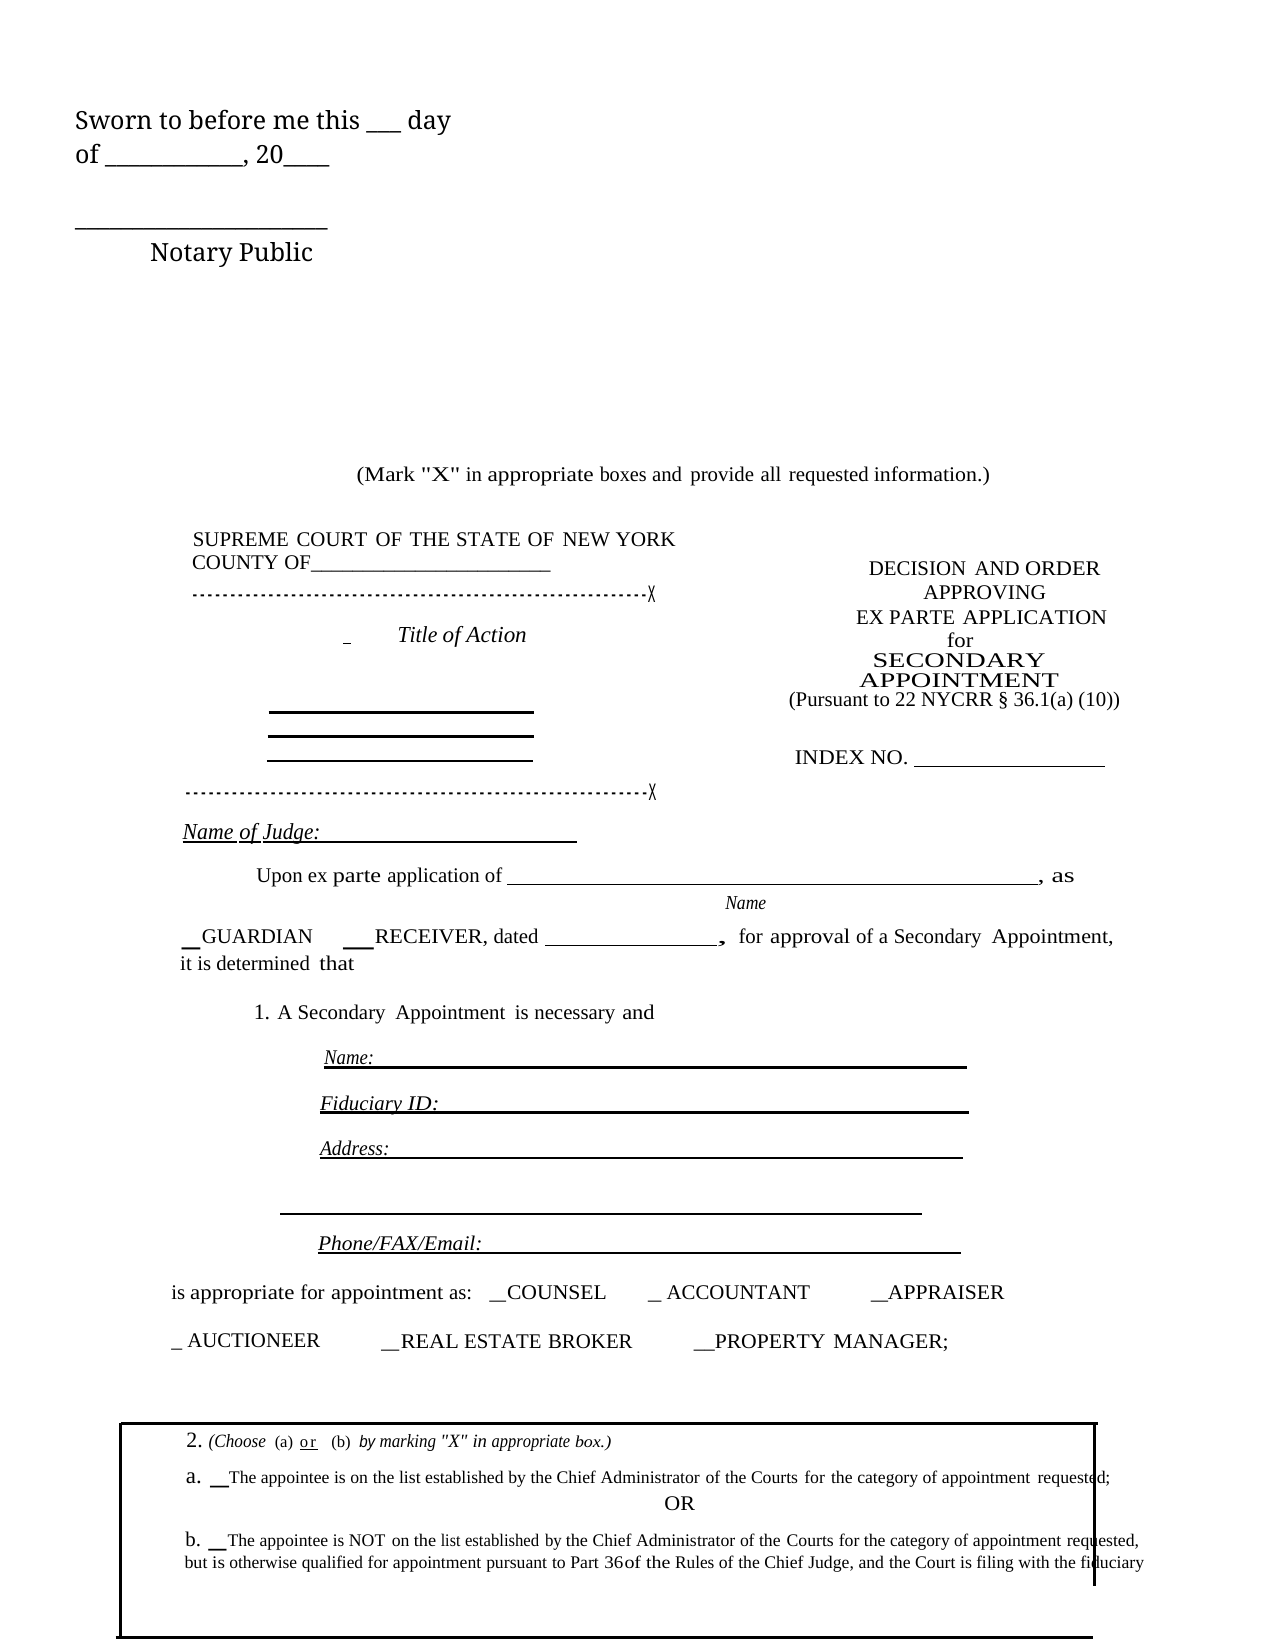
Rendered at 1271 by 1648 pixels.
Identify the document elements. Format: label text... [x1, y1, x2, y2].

text a. _The appointee is on the list established by the Chief Administrator of the Courts for the category of appointment requested; [186, 1453, 1198, 1491]
text Name [693, 891, 798, 914]
text 1. A Secondary Appointment is necessary and [253, 999, 1198, 1024]
text of ____________, 20____ [75, 137, 1196, 171]
text (Pursuant to 22 NYCRR § 36.1(a) (10)) [778, 691, 1131, 710]
text Phone/FAX/Email: [318, 1231, 1198, 1255]
text Notary Public [75, 233, 1196, 269]
text (Mark "X" in appropriate boxes and provide all requested information.) [356, 462, 1198, 485]
text SUPREME COURT OF THE STATE OF NEW YORK COUNTY OF_______________________ [192, 527, 719, 574]
text Title of Action [379, 621, 544, 647]
text EX PARTE APPLICATION [778, 604, 1129, 629]
text OR [632, 1491, 726, 1515]
text INDEX NO. [794, 745, 1198, 769]
text Name: Fiduciary ID: Address: [320, 1045, 1033, 1160]
text b. _The appointee is NOT on the list established by the Chief Administrator of the Courts for the category of appointment requested, [185, 1515, 1198, 1554]
text Upon ex parte application of , as [256, 863, 1198, 887]
text _ AUCTIONEER _REAL ESTATE BROKER __PROPERTY MANAGER; [171, 1327, 1198, 1353]
text SECONDARY APPOINTMENT [787, 653, 1131, 691]
text 2. (Choose (a) or (b) by marking "X" in appropriate box.) [186, 1427, 1198, 1453]
text it is determined that [180, 951, 1198, 975]
text Sworn to before me this ___ day [75, 103, 1196, 137]
text for [909, 629, 1011, 653]
text ------------------------------------------------------------X [191, 574, 729, 616]
text ______________________ [75, 199, 1196, 233]
text is appropriate for appointment as: _COUNSEL _ ACCOUNTANT _APPRAISER [171, 1280, 1198, 1304]
text _GUARDIAN _RECEIVER, dated , for approval of a Secondary Appointment, [182, 914, 1198, 951]
text but is otherwise qualified for appointment pursuant to Part 36of the Rules of the Chief Judge, and the Court is filing with the fiduciary [184, 1554, 1198, 1573]
text Name of Judge: [182, 817, 709, 843]
text ------------------------------------------------------------X [184, 779, 717, 807]
text DECISION AND ORDER APPROVING [855, 556, 1114, 604]
